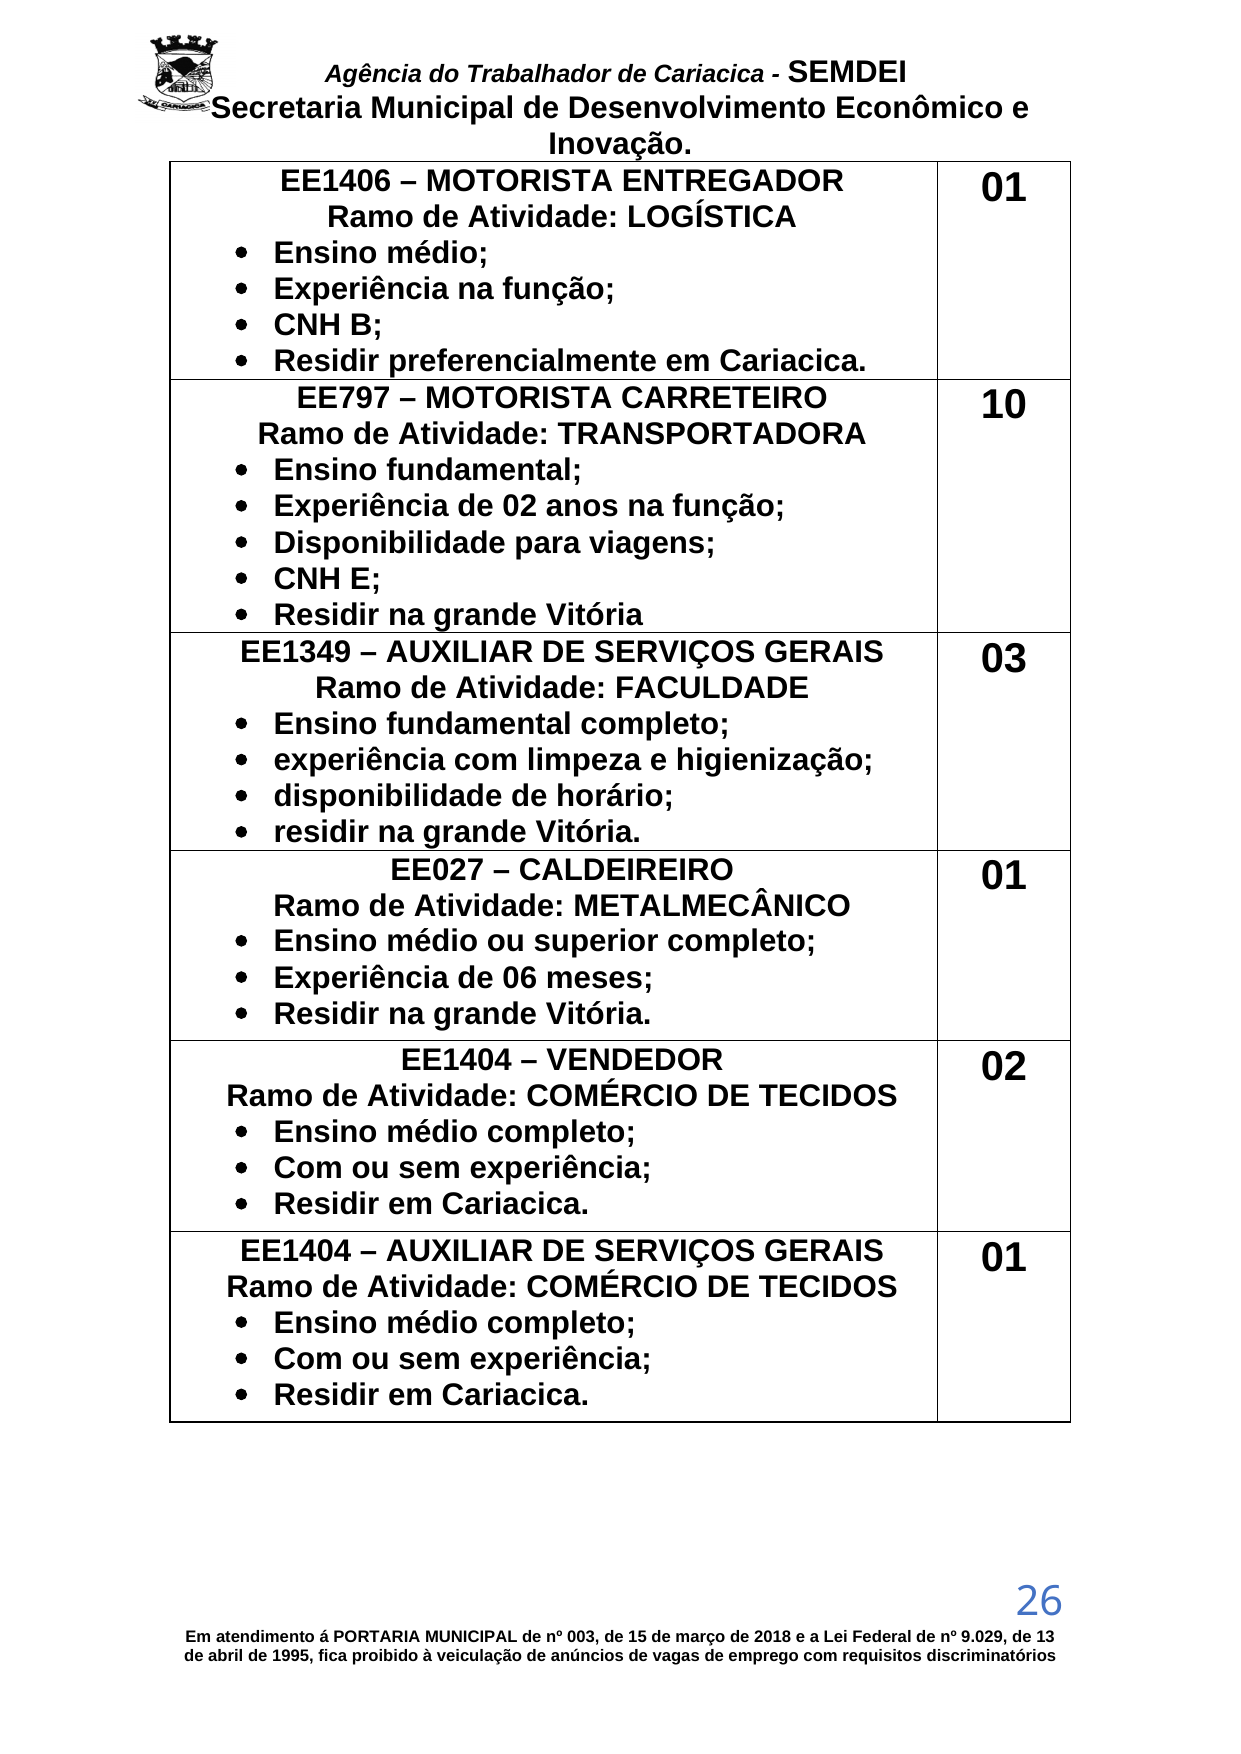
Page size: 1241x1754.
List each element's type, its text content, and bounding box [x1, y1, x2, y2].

table_cell EE1349 – AUXILIAR DE SERVIÇOS GERAIS Ramo de Atividade: FACULDADE Ensino fundamental completo; experiência com limpeza e higienização; disponibilidade de horário; residir na grande Vitória. [171, 633, 937, 849]
table_cell 01 [938, 162, 1070, 378]
picture [134, 31, 237, 123]
table_cell EE1406 – MOTORISTA ENTREGADOR Ramo de Atividade: LOGÍSTICA Ensino médio; Experiência na função; CNH B; Residir preferencialmente em Cariacica. [171, 162, 937, 378]
table_cell EE027 – CALDEIREIRO Ramo de Atividade: METALMECÂNICO Ensino médio ou superior completo; Experiência de 06 meses; Residir na grande Vitória. [171, 851, 937, 1040]
table_cell 10 [938, 380, 1070, 632]
table_cell EE797 – MOTORISTA CARRETEIRO Ramo de Atividade: TRANSPORTADORA Ensino fundamental; Experiência de 02 anos na função; Disponibilidade para viagens; CNH E; Residir na grande Vitória [171, 380, 937, 632]
table_cell 01 [938, 1232, 1070, 1421]
table_cell 01 [938, 851, 1070, 1040]
table_cell EE1404 – VENDEDOR Ramo de Atividade: COMÉRCIO DE TECIDOS Ensino médio completo; Com ou sem experiência; Residir em Cariacica. [171, 1041, 937, 1231]
table_cell 02 [938, 1041, 1070, 1231]
table_cell EE1404 – AUXILIAR DE SERVIÇOS GERAIS Ramo de Atividade: COMÉRCIO DE TECIDOS Ensino médio completo; Com ou sem experiência; Residir em Cariacica. [171, 1232, 937, 1421]
table_cell 03 [938, 633, 1070, 849]
